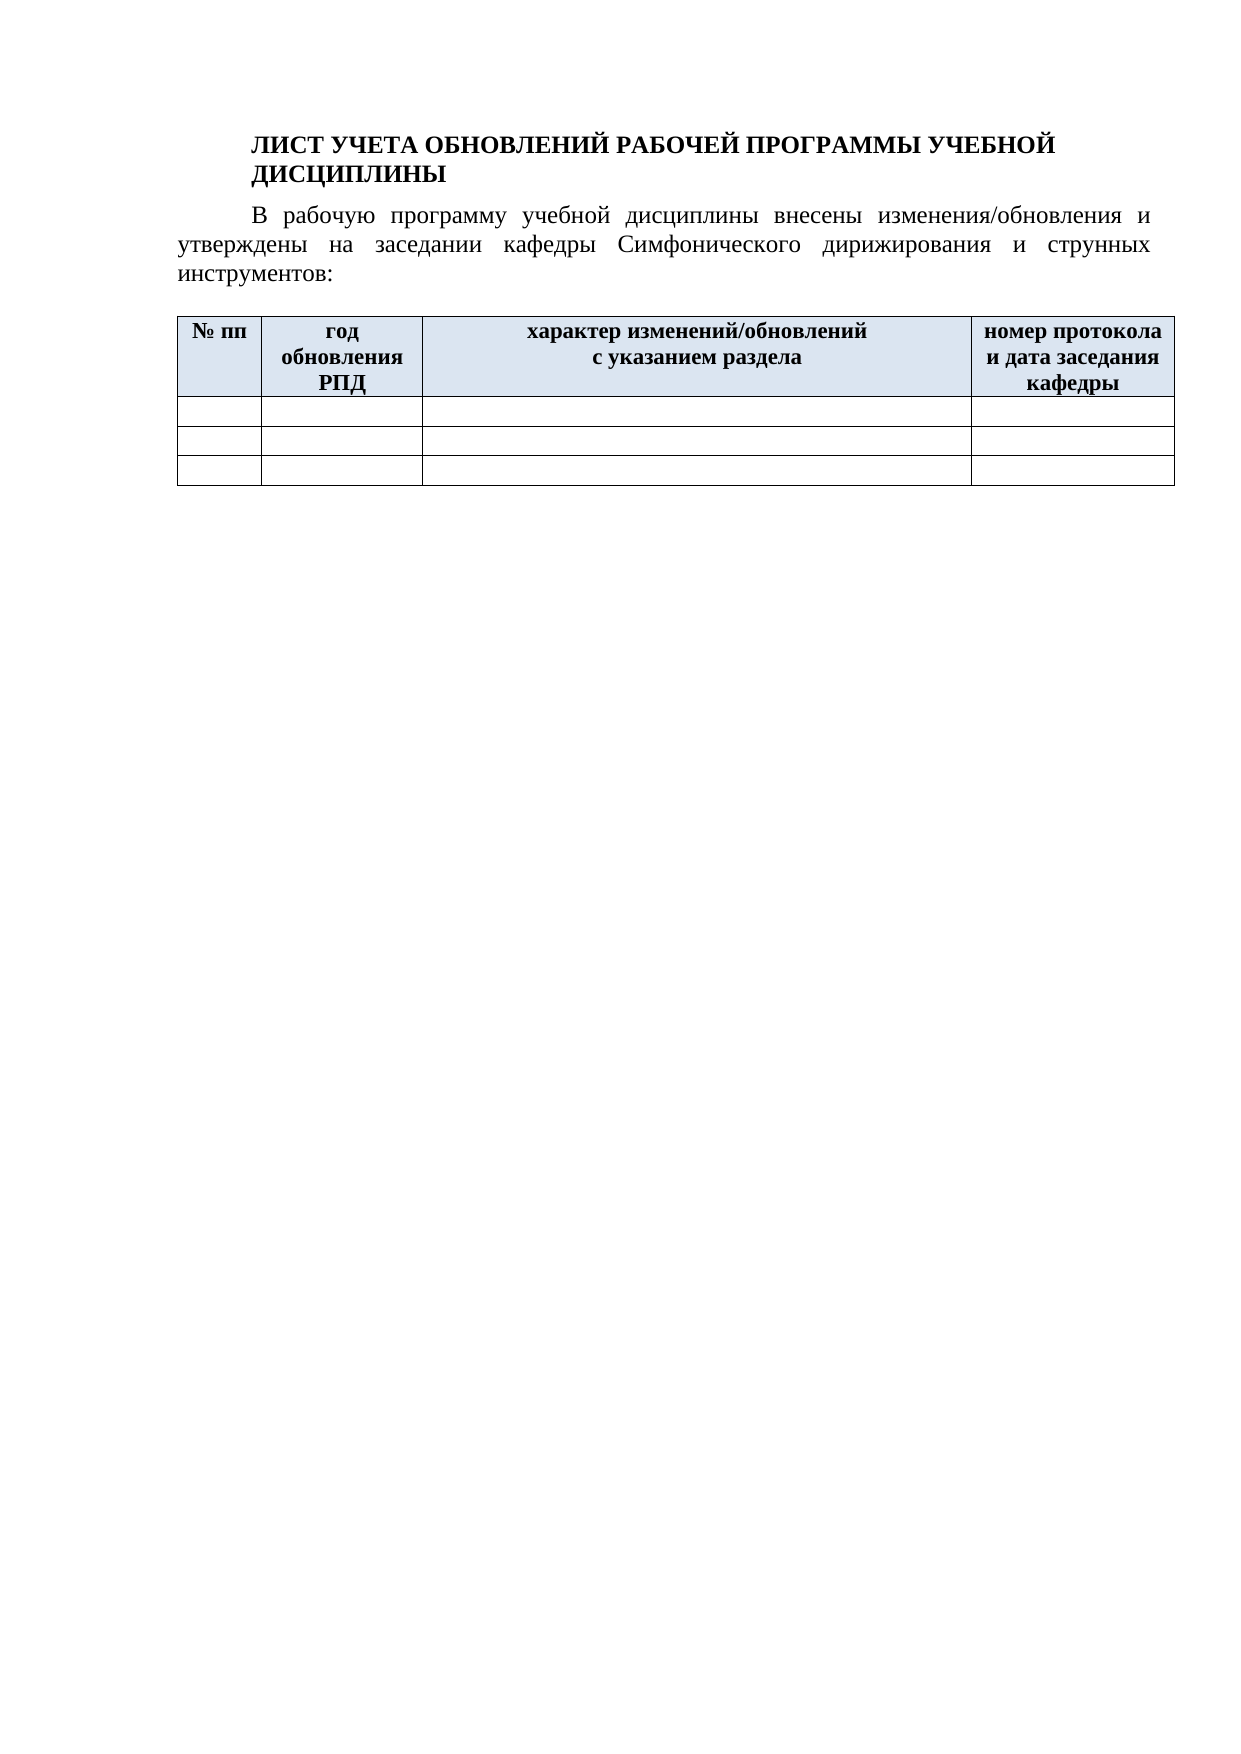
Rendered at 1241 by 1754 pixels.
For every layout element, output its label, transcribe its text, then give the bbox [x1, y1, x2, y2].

table_header год обновления РПД [262, 317, 422, 396]
text ЛИСТ УЧЕТА ОБНОВЛЕНИЙ РАБОЧЕЙ ПРОГРАММЫ УЧЕБНОЙ ДИСЦИПЛИНЫ [251, 131, 1152, 188]
table_header характер изменений/обновлений с указанием раздела [423, 317, 971, 396]
table_header номер протокола и дата заседания кафедры [972, 317, 1174, 396]
table_cell [262, 427, 422, 455]
table_cell [262, 397, 422, 426]
table_cell [178, 427, 261, 455]
table_cell [178, 397, 261, 426]
text В рабочую программу учебной дисциплины внесены изменения/обновления и утверждены на заседании кафедры Симфонического дирижирования и струнных инструментов: [177, 201, 1152, 287]
table_cell [972, 456, 1174, 485]
table_header № пп [178, 317, 261, 396]
table_cell [972, 397, 1174, 426]
table_cell [262, 456, 422, 485]
table_cell [423, 456, 971, 485]
table_cell [423, 397, 971, 426]
table_cell [423, 427, 971, 455]
table_cell [972, 427, 1174, 455]
table_cell [178, 456, 261, 485]
